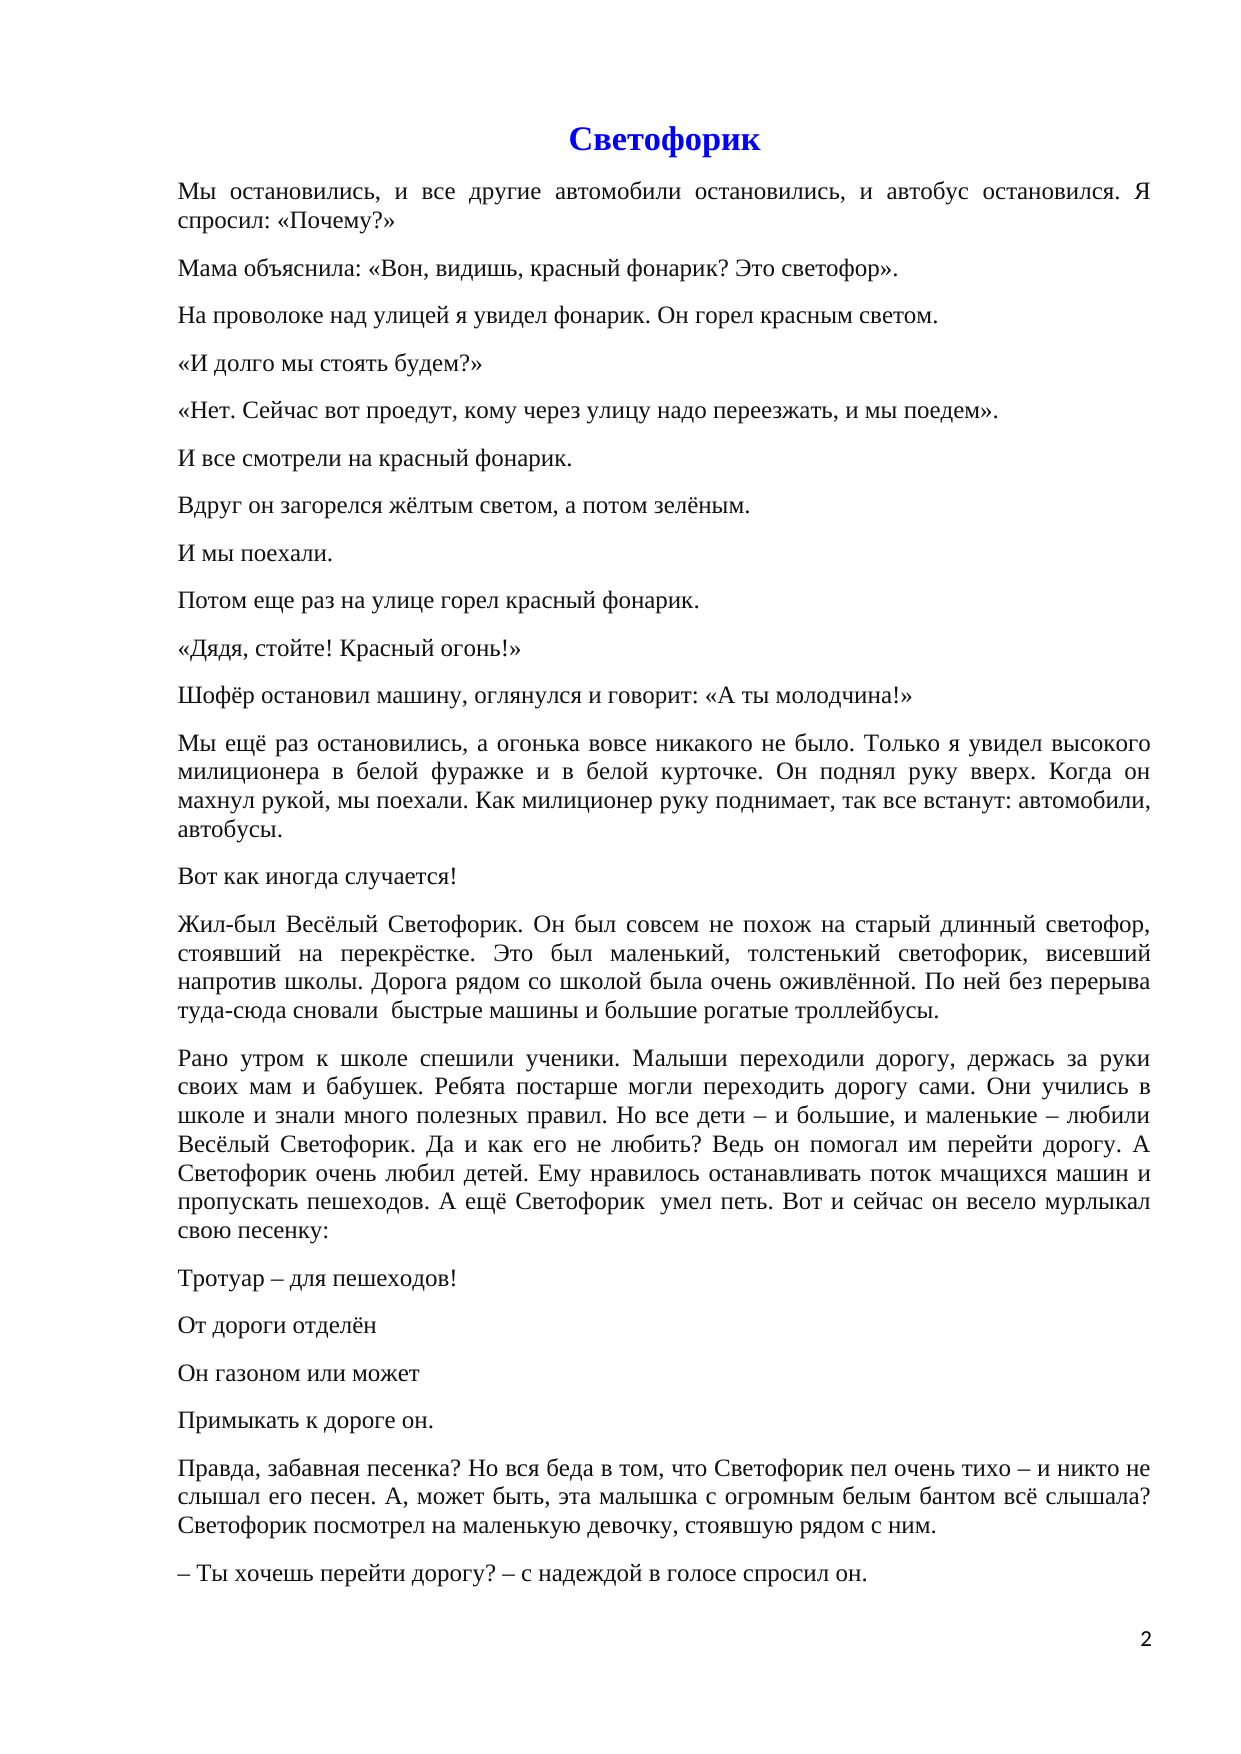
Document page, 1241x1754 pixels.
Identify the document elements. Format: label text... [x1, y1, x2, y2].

text Вдруг он загорелся жёлтым светом, а потом зелёным. [177, 490, 1152, 519]
text Вот как иногда случается! [177, 861, 1152, 890]
text Светофорик [177, 118, 1152, 158]
text «Дядя, стойте! Красный огонь!» [177, 633, 1152, 661]
text «И долго мы стоять будем?» [177, 348, 1152, 376]
text От дороги отделён [177, 1310, 1152, 1339]
text Рано утром к школе спешили ученики. Малыши переходили дорогу, держась за руки своих мам и бабушек. Ребята постарше могли переходить дорогу сами. Они учились в школе и знали много полезных правил. Но все дети – и большие, и маленькие – любили Весёлый Светофорик. Да и как его не любить? Ведь он помогал им перейти дорогу. А Светофорик очень любил детей. Ему нравилось останавливать поток мчащихся машин и пропускать пешеходов. А ещё Светофорик умел петь. Вот и сейчас он весело мурлыкал свою песенку: [177, 1043, 1152, 1244]
text Мама объяснила: «Вон, видишь, красный фонарик? Это светофор». [177, 253, 1152, 281]
text Примыкать к дороге он. [177, 1405, 1152, 1434]
text Правда, забавная песенка? Но вся беда в том, что Светофорик пел очень тихо – и никто не слышал его песен. А, может быть, эта малышка с огромным белым бантом всё слышала? Светофорик посмотрел на маленькую девочку, стоявшую рядом с ним. [177, 1453, 1152, 1539]
text Потом еще раз на улице горел красный фонарик. [177, 585, 1152, 614]
text Жил-был Весёлый Светофорик. Он был совсем не похож на старый длинный светофор, стоявший на перекрёстке. Это был маленький, толстенький светофорик, висевший напротив школы. Дорога рядом со школой была очень оживлённой. По ней без перерыва туда-сюда сновали быстрые машины и большие рогатые троллейбусы. [177, 909, 1152, 1024]
text И все смотрели на красный фонарик. [177, 443, 1152, 471]
text Шофёр остановил машину, оглянулся и говорит: «А ты молодчина!» [177, 680, 1152, 709]
text Мы ещё раз остановились, а огонька вовсе никакого не было. Только я увидел высокого милиционера в белой фуражке и в белой курточке. Он поднял руку вверх. Когда он махнул рукой, мы поехали. Как милиционер руку поднимает, так все встанут: автомобили, автобусы. [177, 728, 1152, 843]
text «Нет. Сейчас вот проедут, кому через улицу надо переезжать, и мы поедем». [177, 395, 1152, 424]
text – Ты хочешь перейти дорогу? – с надеждой в голосе спросил он. [177, 1558, 1152, 1586]
text Он газоном или может [177, 1358, 1152, 1386]
text И мы поехали. [177, 538, 1152, 566]
text Тротуар – для пешеходов! [177, 1263, 1152, 1291]
text На проволоке над улицей я увидел фонарик. Он горел красным светом. [177, 300, 1152, 329]
text Мы остановились, и все другие автомобили остановились, и автобус остановился. Я спросил: «Почему?» [177, 176, 1152, 234]
